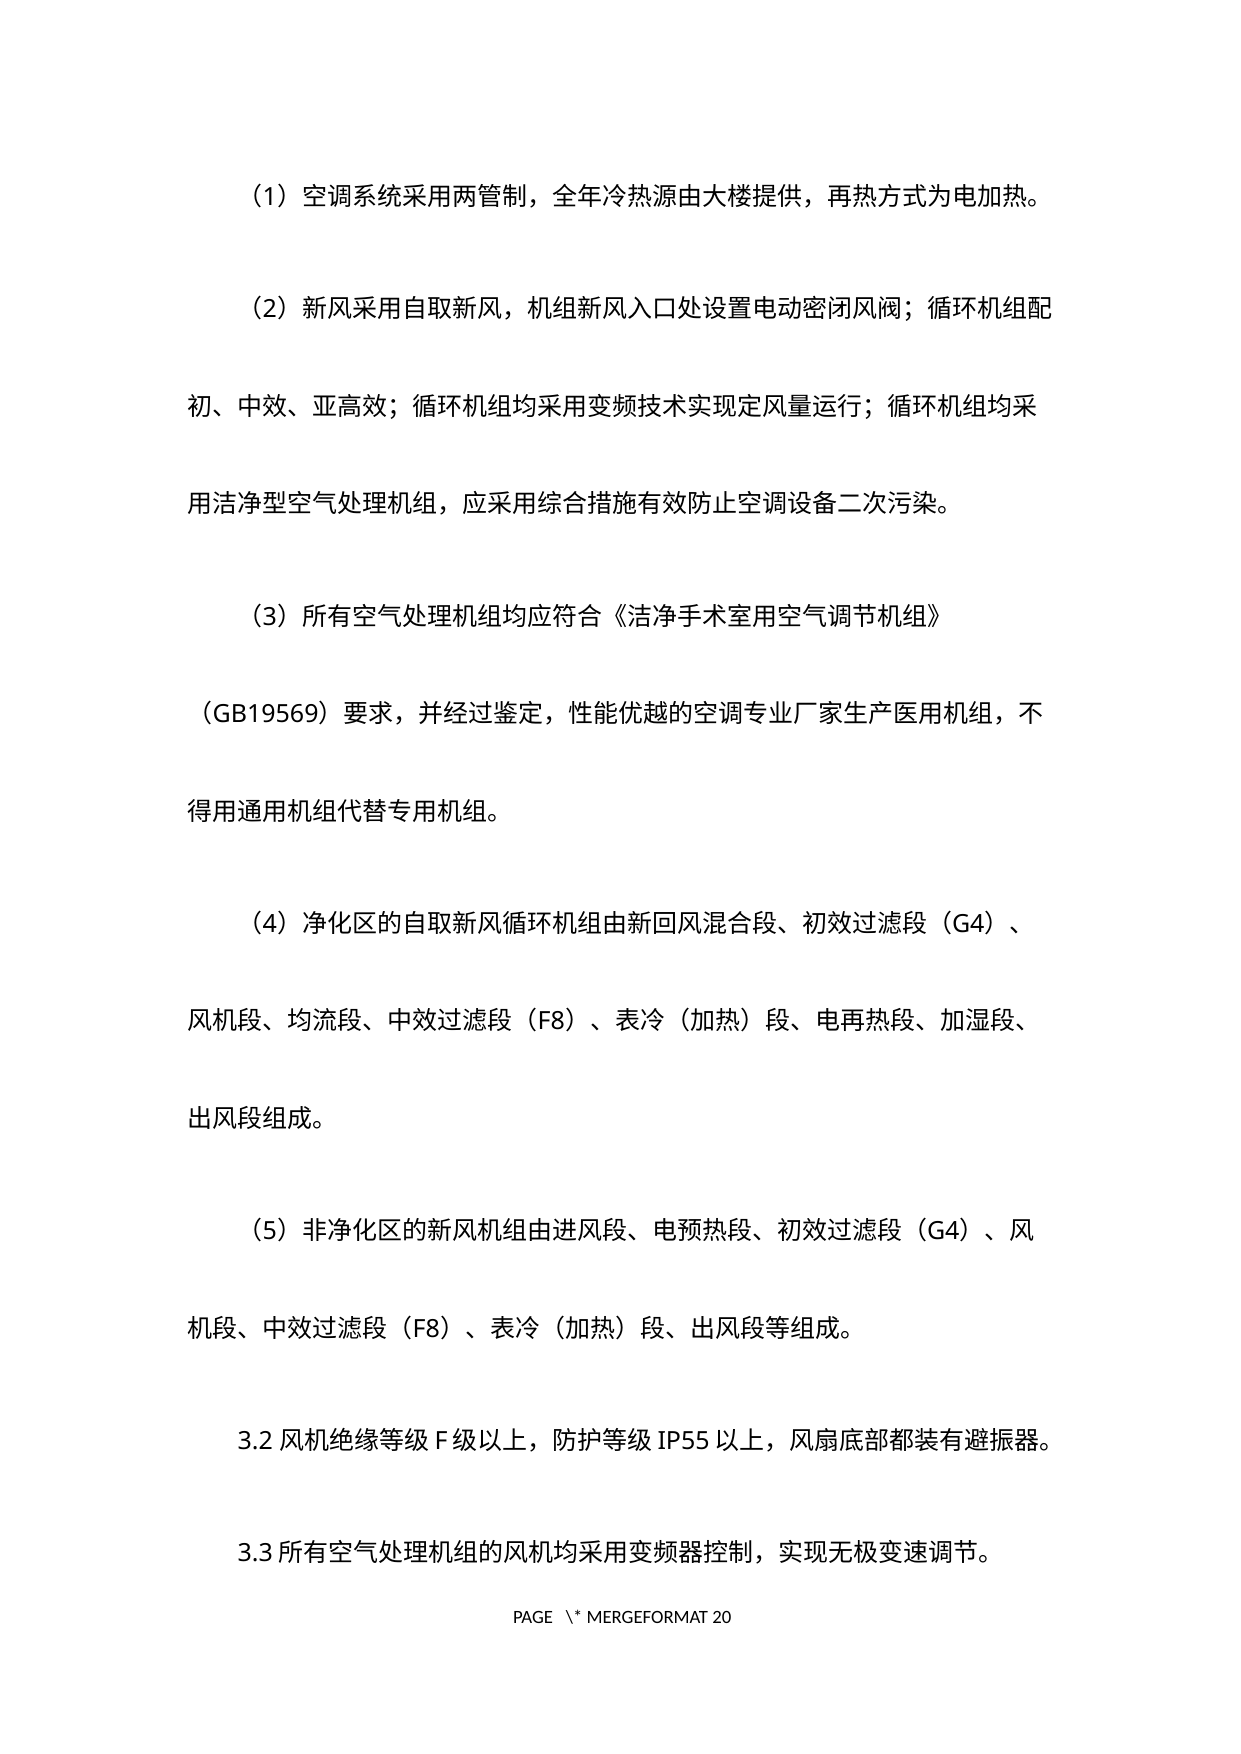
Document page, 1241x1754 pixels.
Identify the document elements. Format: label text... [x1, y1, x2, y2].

text （1）空调系统采用两管制，全年冷热源由大楼提供，再热方式为电加热。 [187, 162, 1053, 227]
text 3.3所有空气处理机组的风机均采用变频器控制，实现无极变速调节。 [187, 1518, 1053, 1583]
text （3）所有空气处理机组均应符合《洁净手术室用空气调节机组》（GB19569）要求，并经过鉴定，性能优越的空调专业厂家生产医用机组，不得用通用机组代替专用机组。 [187, 582, 1053, 842]
text （5）非净化区的新风机组由进风段、电预热段、初效过滤段（G4）、风机段、中效过滤段（F8）、表冷（加热）段、出风段等组成。 [187, 1196, 1053, 1359]
text （4）净化区的自取新风循环机组由新回风混合段、初效过滤段（G4）、风机段、均流段、中效过滤段（F8）、表冷（加热）段、电再热段、加湿段、出风段组成。 [187, 889, 1053, 1149]
text （2）新风采用自取新风，机组新风入口处设置电动密闭风阀；循环机组配初、中效、亚高效；循环机组均采用变频技术实现定风量运行；循环机组均采用洁净型空气处理机组，应采用综合措施有效防止空调设备二次污染。 [187, 274, 1053, 534]
text 3.2 风机绝缘等级F级以上，防护等级IP55以上，风扇底部都装有避振器。 [187, 1406, 1053, 1471]
